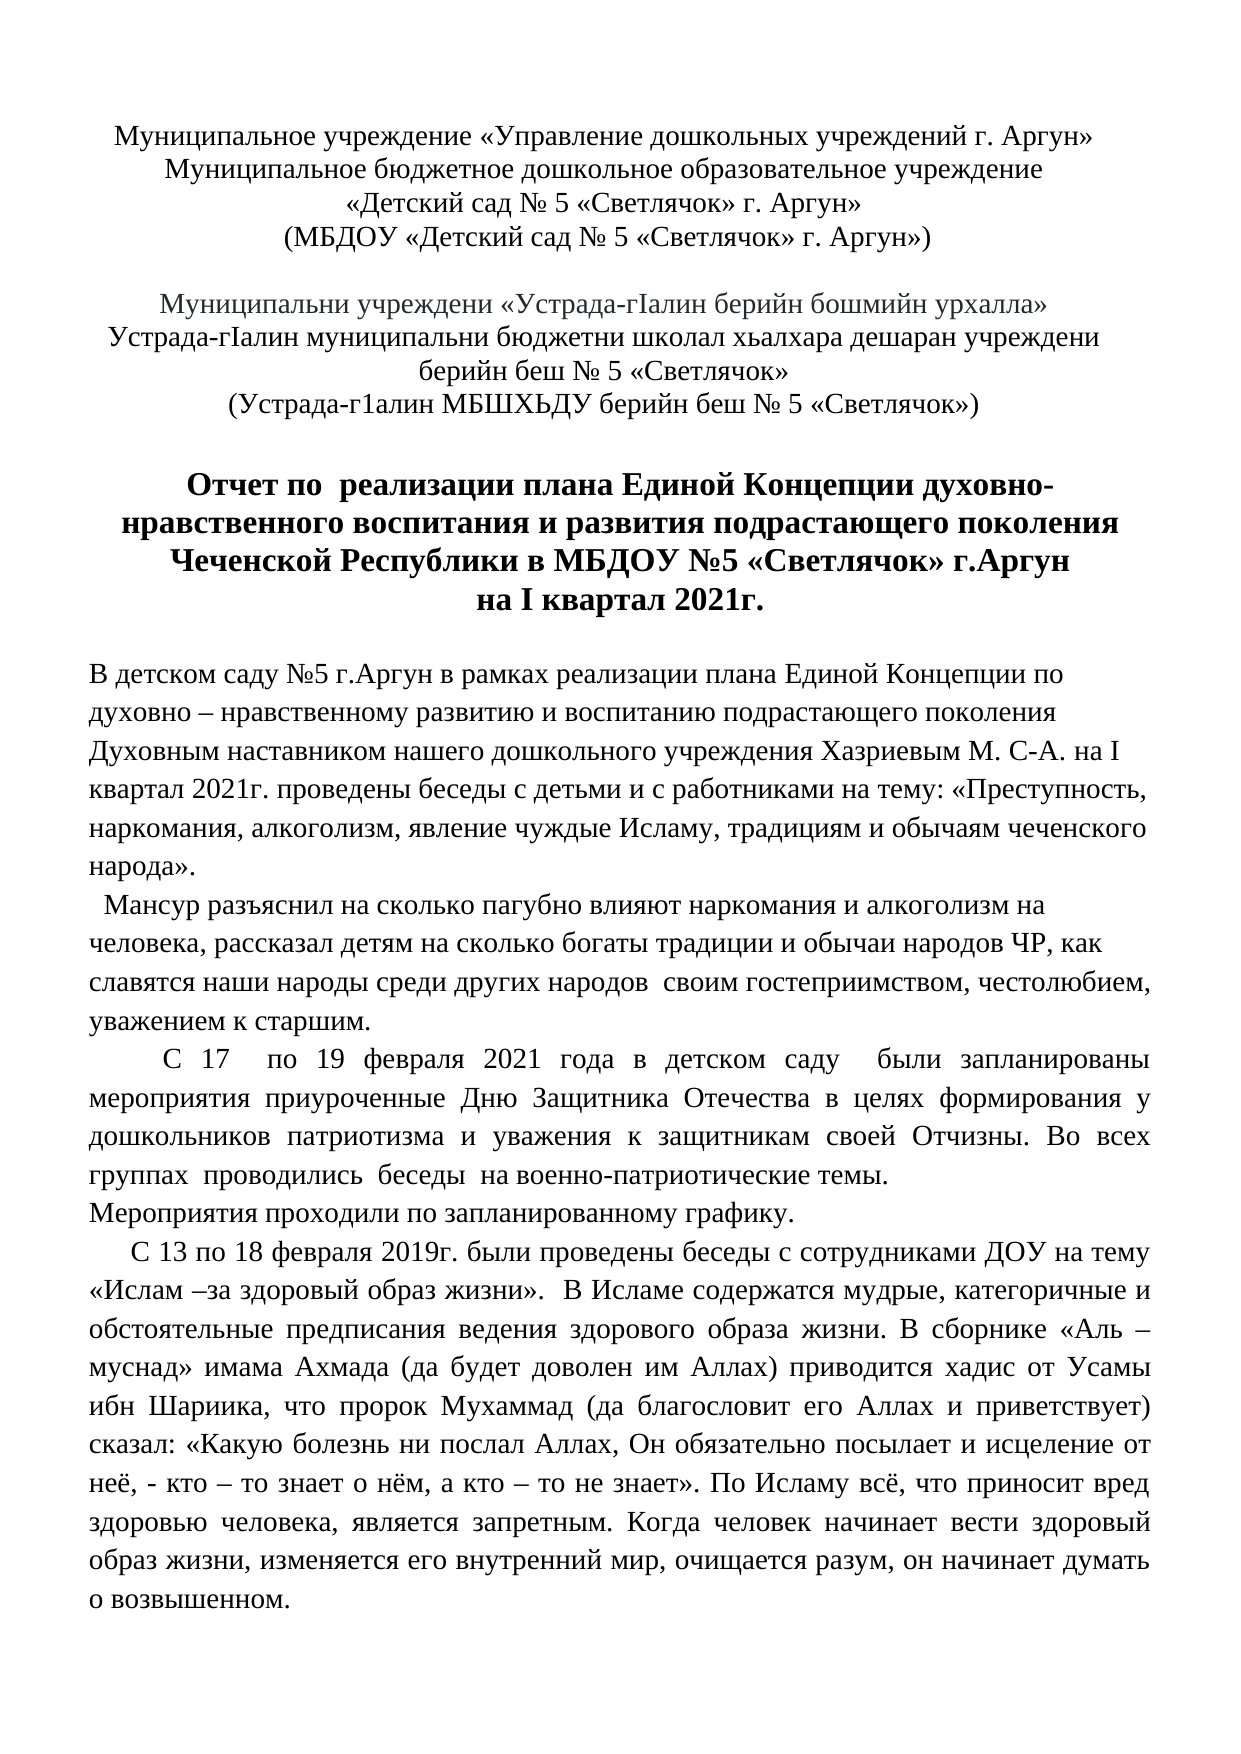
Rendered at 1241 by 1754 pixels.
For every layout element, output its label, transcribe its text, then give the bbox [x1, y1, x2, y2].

text Устрада-гIалин муниципальни бюджетни школал хьалхара дешаран учреждени [89, 319, 1118, 353]
text В детском саду №5 г.Аргун в рамках реализации плана Единой Концепции по духовно – нравственному развитию и воспитанию подрастающего поколения Духовным наставником нашего дошкольного учреждения Хазриевым М. С-А. на I квартал 2021г. проведены беседы с детьми и с работниками на тему: «Преступность, наркомания, алкоголизм, явление чуждые Исламу, традициям и обычаям чеченского народа». [89, 656, 1152, 882]
text Мансур разъяснил на сколько пагубно влияют наркомания и алкоголизм на человека, рассказал детям на сколько богаты традиции и обычаи народов ЧР, как славятся наши народы среди других народов своим гостеприимством, честолюбием, уважением к старшим. [89, 887, 1152, 1036]
text С 13 по 18 февраля 2019г. были проведены беседы с сотрудниками ДОУ на тему «Ислам –за здоровый образ жизни». В Исламе содержатся мудрые, категоричные и обстоятельные предписания ведения здорового образа жизни. В сборнике «Аль – муснад» имама Ахмада (да будет доволен им Аллах) приводится хадис от Усамы ибн Шариика, что пророк Мухаммад (да благословит его Аллах и приветствует) сказал: «Какую болезнь ни послал Аллах, Он обязательно посылает и исцеление от неё, - кто – то знает о нём, а кто – то не знает». По Исламу всё, что приносит вред здоровью человека, является запретным. Когда человек начинает вести здоровый образ жизни, изменяется его внутренний мир, очищается разум, он начинает думать о возвышенном. [89, 1234, 1152, 1614]
text Муниципальное учреждение «Управление дошкольных учреждений г. Аргун» [89, 118, 1118, 152]
text (Устрада-г1алин МБШХЬДУ берийн беш № 5 «Светлячок») [89, 386, 1118, 420]
text Муниципальное бюджетное дошкольное образовательное учреждение «Детский сад № 5 «Светлячок» г. Аргун» [89, 152, 1118, 219]
text (МБДОУ «Детский сад № 5 «Светлячок» г. Аргун») [89, 219, 1118, 252]
text берийн беш № 5 «Светлячок» [89, 353, 1118, 386]
text Отчет по реализации плана Единой Концепции духовно-нравственного воспитания и развития подрастающего поколения Чеченской Республики в МБДОУ №5 «Светлячок» г.Аргун [89, 464, 1152, 579]
text Мероприятия проходили по запланированному графику. [89, 1195, 1152, 1229]
text Муниципальни учреждени «Устрада-гIалин берийн бошмийн урхалла» [89, 286, 1118, 319]
text на I квартал 2021г. [89, 579, 1152, 617]
text С 17 по 19 февраля 2021 года в детском саду были запланированы мероприятия приуроченные Дню Защитника Отечества в целях формирования у дошкольников патриотизма и уважения к защитникам своей Отчизны. Во всех группах проводились беседы на военно-патриотические темы. [89, 1041, 1152, 1190]
